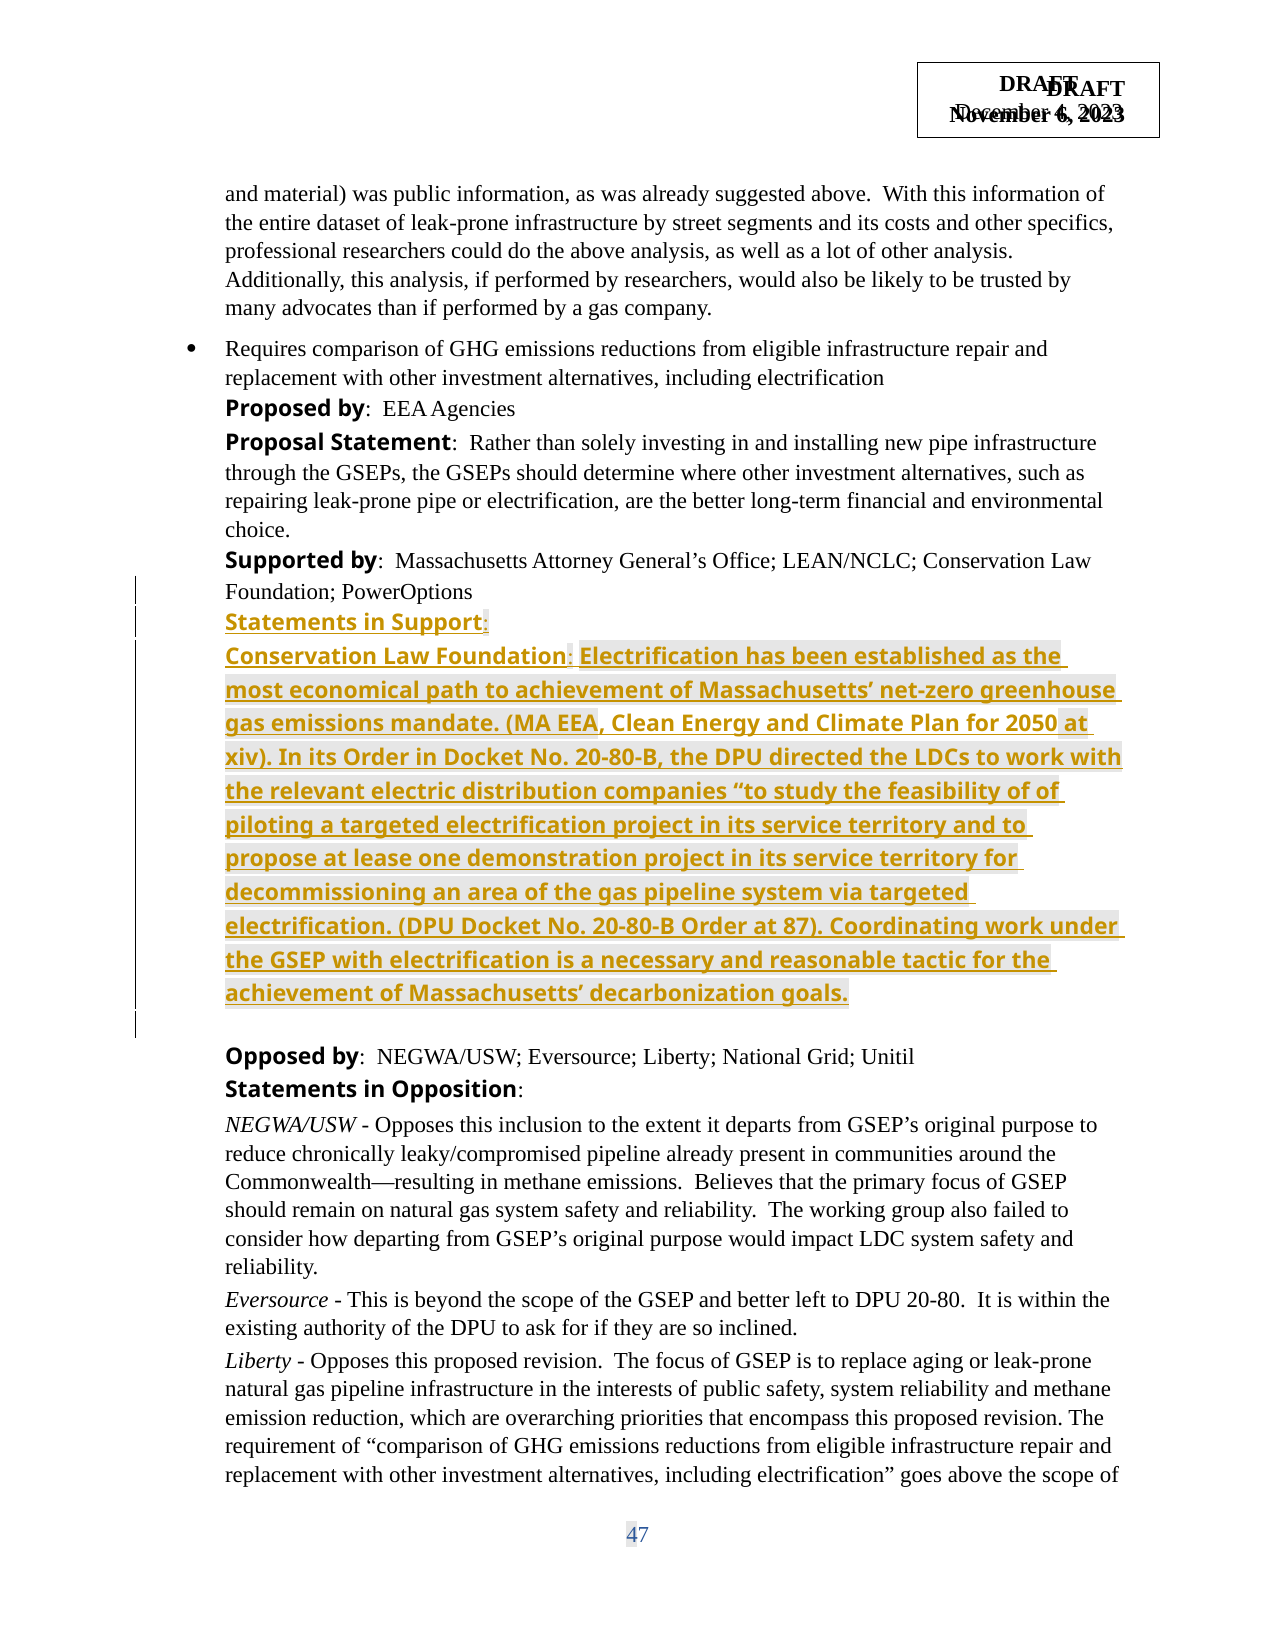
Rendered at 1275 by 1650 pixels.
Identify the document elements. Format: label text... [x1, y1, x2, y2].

list NEGWA/USW - Opposes this inclusion to the extent it departs from GSEP’s original purpose to reduce chronically leaky/compromised pipeline already present in communities around the Commonwealth—resulting in methane emissions. Believes that the primary focus of GSEP should remain on natural gas system safety and reliability. The working group also failed to consider how departing from GSEP’s original purpose would impact LDC system safety and reliability. [225, 1111, 1125, 1280]
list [225, 180, 1125, 321]
list Proposal Statement: Rather than solely investing in and installing new pipe infrastructure through the GSEPs, the GSEPs should determine where other investment alternatives, such as repairing leak-prone pipe or electrification, are the better long-term financial and environmental choice. [225, 426, 1125, 542]
list Requires comparison of GHG emissions reductions from eligible infrastructure repair and replacement with other investment alternatives, including electrification [187, 335, 1125, 390]
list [225, 1347, 1125, 1487]
list Statements in Opposition: [225, 1073, 1125, 1104]
list Supported by: Massachusetts Attorney General’s Office; LEAN/NCLC; Conservation Law Foundation; PowerOptions [225, 544, 1125, 604]
list Opposed by: NEGWA/USW; Eversource; Liberty; National Grid; Unitil [225, 1039, 1125, 1071]
list Eversource - This is beyond the scope of the GSEP and better left to DPU 20-80. It is within the existing authority of the DPU to ask for if they are so inclined. [225, 1286, 1125, 1341]
list Proposed by: EEA Agencies [225, 392, 1125, 423]
